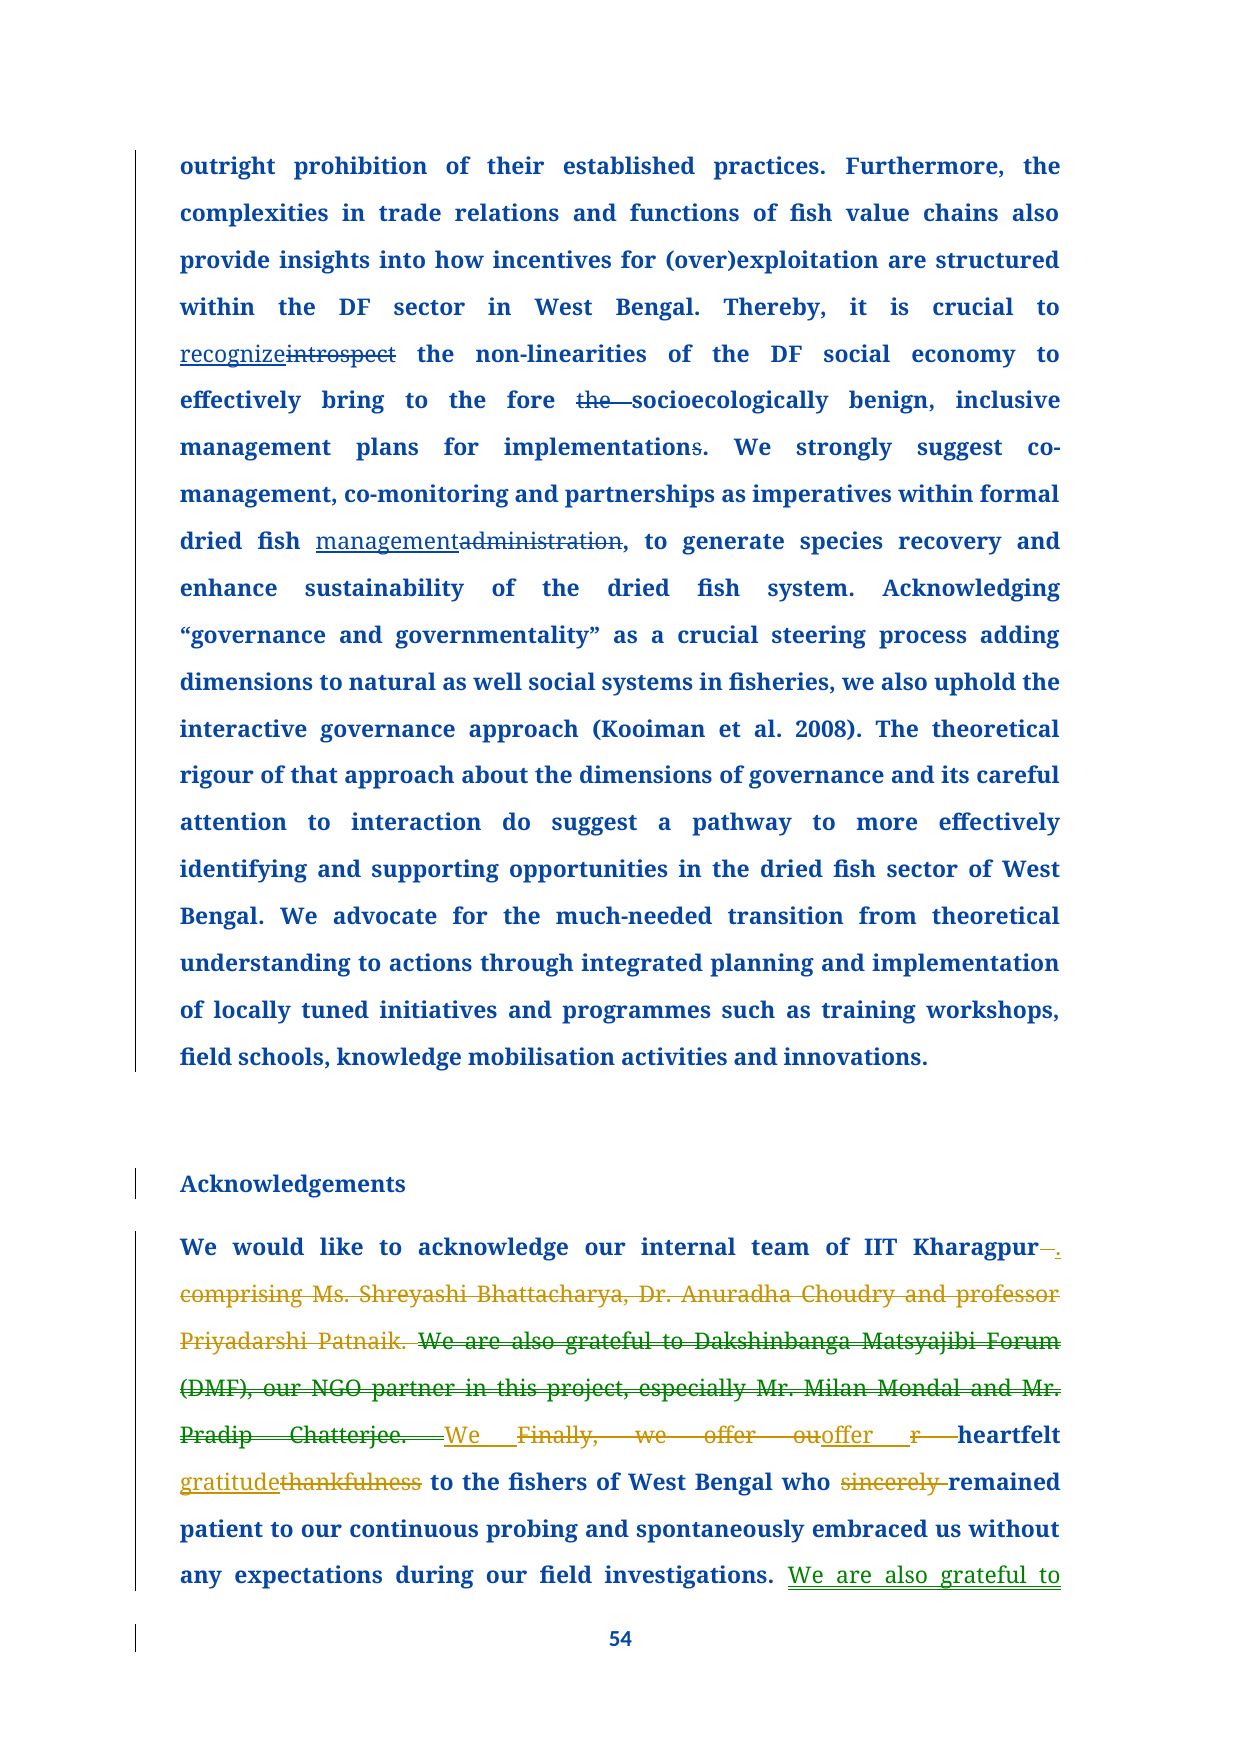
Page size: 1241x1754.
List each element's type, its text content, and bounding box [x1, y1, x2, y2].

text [179, 150, 1061, 1072]
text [179, 1393, 1061, 1591]
text Acknowledgements [150, 1168, 1061, 1199]
